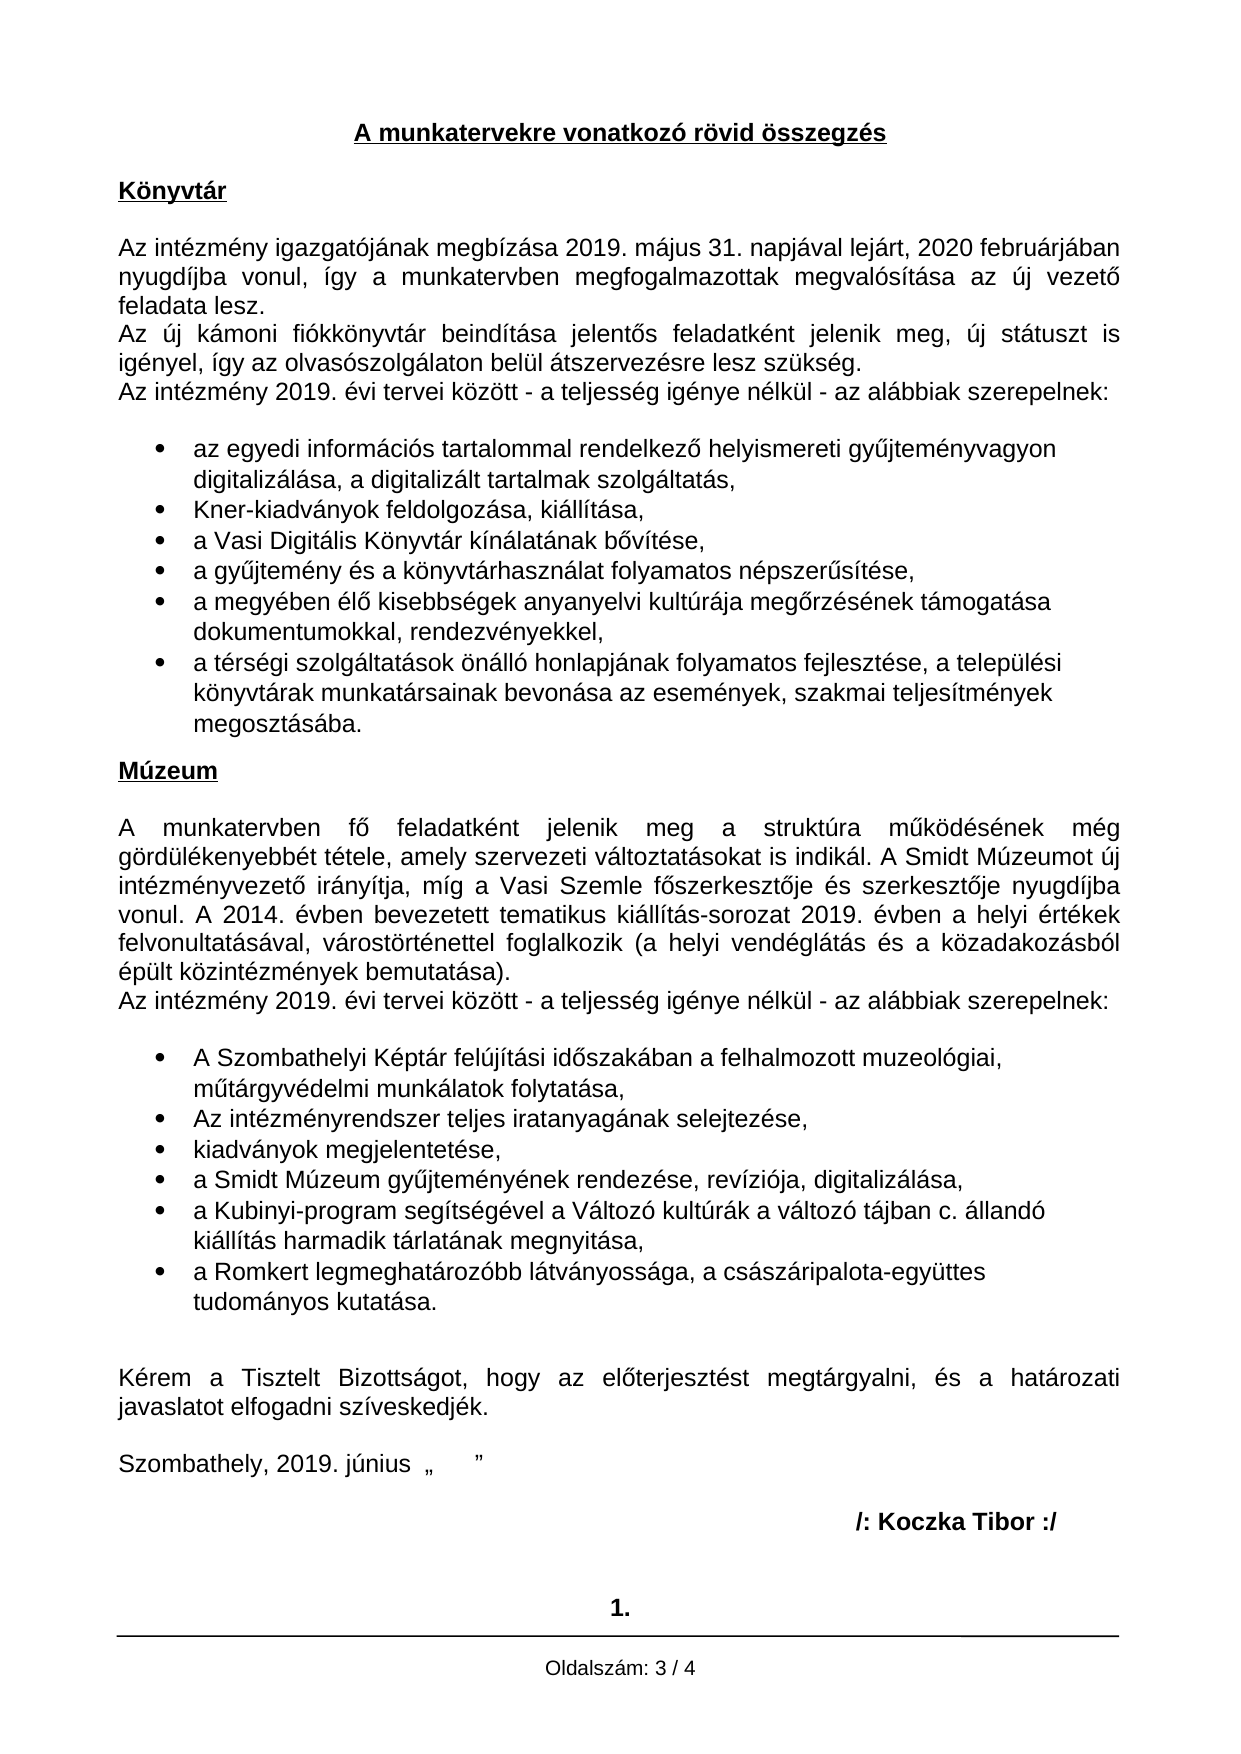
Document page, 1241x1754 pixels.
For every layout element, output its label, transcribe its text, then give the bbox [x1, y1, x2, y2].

text Múzeum [118, 756, 1122, 784]
list a Romkert legmeghatározóbb látványossága, a császáripalota-együttes tudományos kutatása. [156, 1257, 1122, 1316]
text Könyvtár [118, 176, 1122, 204]
text Az intézmény 2019. évi tervei között - a teljesség igénye nélkül - az alábbiak szerepelnek: [118, 986, 1122, 1014]
text Az új kámoni fiókkönyvtár beindítása jelentős feladatként jelenik meg, új státuszt is igényel, így az olvasószolgálaton belül átszervezésre lesz szükség. [118, 319, 1122, 377]
text Kérem a Tisztelt Bizottságot, hogy az előterjesztést megtárgyalni, és a határozati javaslatot elfogadni szíveskedjék. [118, 1363, 1122, 1421]
text Az intézmény 2019. évi tervei között - a teljesség igénye nélkül - az alábbiak szerepelnek: [118, 377, 1122, 406]
text Az intézmény igazgatójának megbízása 2019. május 31. napjával lejárt, 2020 februárjában nyugdíjba vonul, így a munkatervben megfogalmazottak megvalósítása az új vezető feladata lesz. [118, 233, 1122, 319]
list a Kubinyi-program segítségével a Változó kultúrák a változó tájban c. állandó kiállítás harmadik tárlatának megnyitása, [156, 1196, 1122, 1255]
text 1. [118, 1593, 1122, 1622]
text Szombathely, 2019. június „ ” [118, 1449, 1122, 1478]
list kiadványok megjelentetése, [156, 1135, 1122, 1164]
list Kner-kiadványok feldolgozása, kiállítása, [156, 495, 1122, 524]
list Az intézményrendszer teljes iratanyagának selejtezése, [156, 1104, 1122, 1133]
text A munkatervben fő feladatként jelenik meg a struktúra működésének még gördülékenyebbét tétele, amely szervezeti változtatásokat is indikál. A Smidt Múzeumot új intézményvezető irányítja, míg a Vasi Szemle főszerkesztője és szerkesztője nyugdíjba vonul. A 2014. évben bevezetett tematikus kiállítás-sorozat 2019. évben a helyi értékek felvonultatásával, várostörténettel foglalkozik (a helyi vendéglátás és a közadakozásból épült közintézmények bemutatása). [118, 813, 1122, 986]
list az egyedi információs tartalommal rendelkező helyismereti gyűjteményvagyon digitalizálása, a digitalizált tartalmak szolgáltatás, [156, 434, 1122, 494]
text /: Koczka Tibor :/ [782, 1507, 1122, 1536]
list a Smidt Múzeum gyűjteményének rendezése, revíziója, digitalizálása, [156, 1165, 1122, 1194]
list a gyűjtemény és a könyvtárhasználat folyamatos népszerűsítése, [156, 556, 1122, 585]
text A munkatervekre vonatkozó rövid összegzés [118, 118, 1122, 147]
list a Vasi Digitális Könyvtár kínálatának bővítése, [156, 526, 1122, 555]
list a megyében élő kisebbségek anyanyelvi kultúrája megőrzésének támogatása dokumentumokkal, rendezvényekkel, [156, 587, 1122, 646]
list A Szombathelyi Képtár felújítási időszakában a felhalmozott muzeológiai, műtárgyvédelmi munkálatok folytatása, [156, 1043, 1122, 1103]
list a térségi szolgáltatások önálló honlapjának folyamatos fejlesztése, a települési könyvtárak munkatársainak bevonása az események, szakmai teljesítmények megosztásába. [156, 648, 1122, 737]
